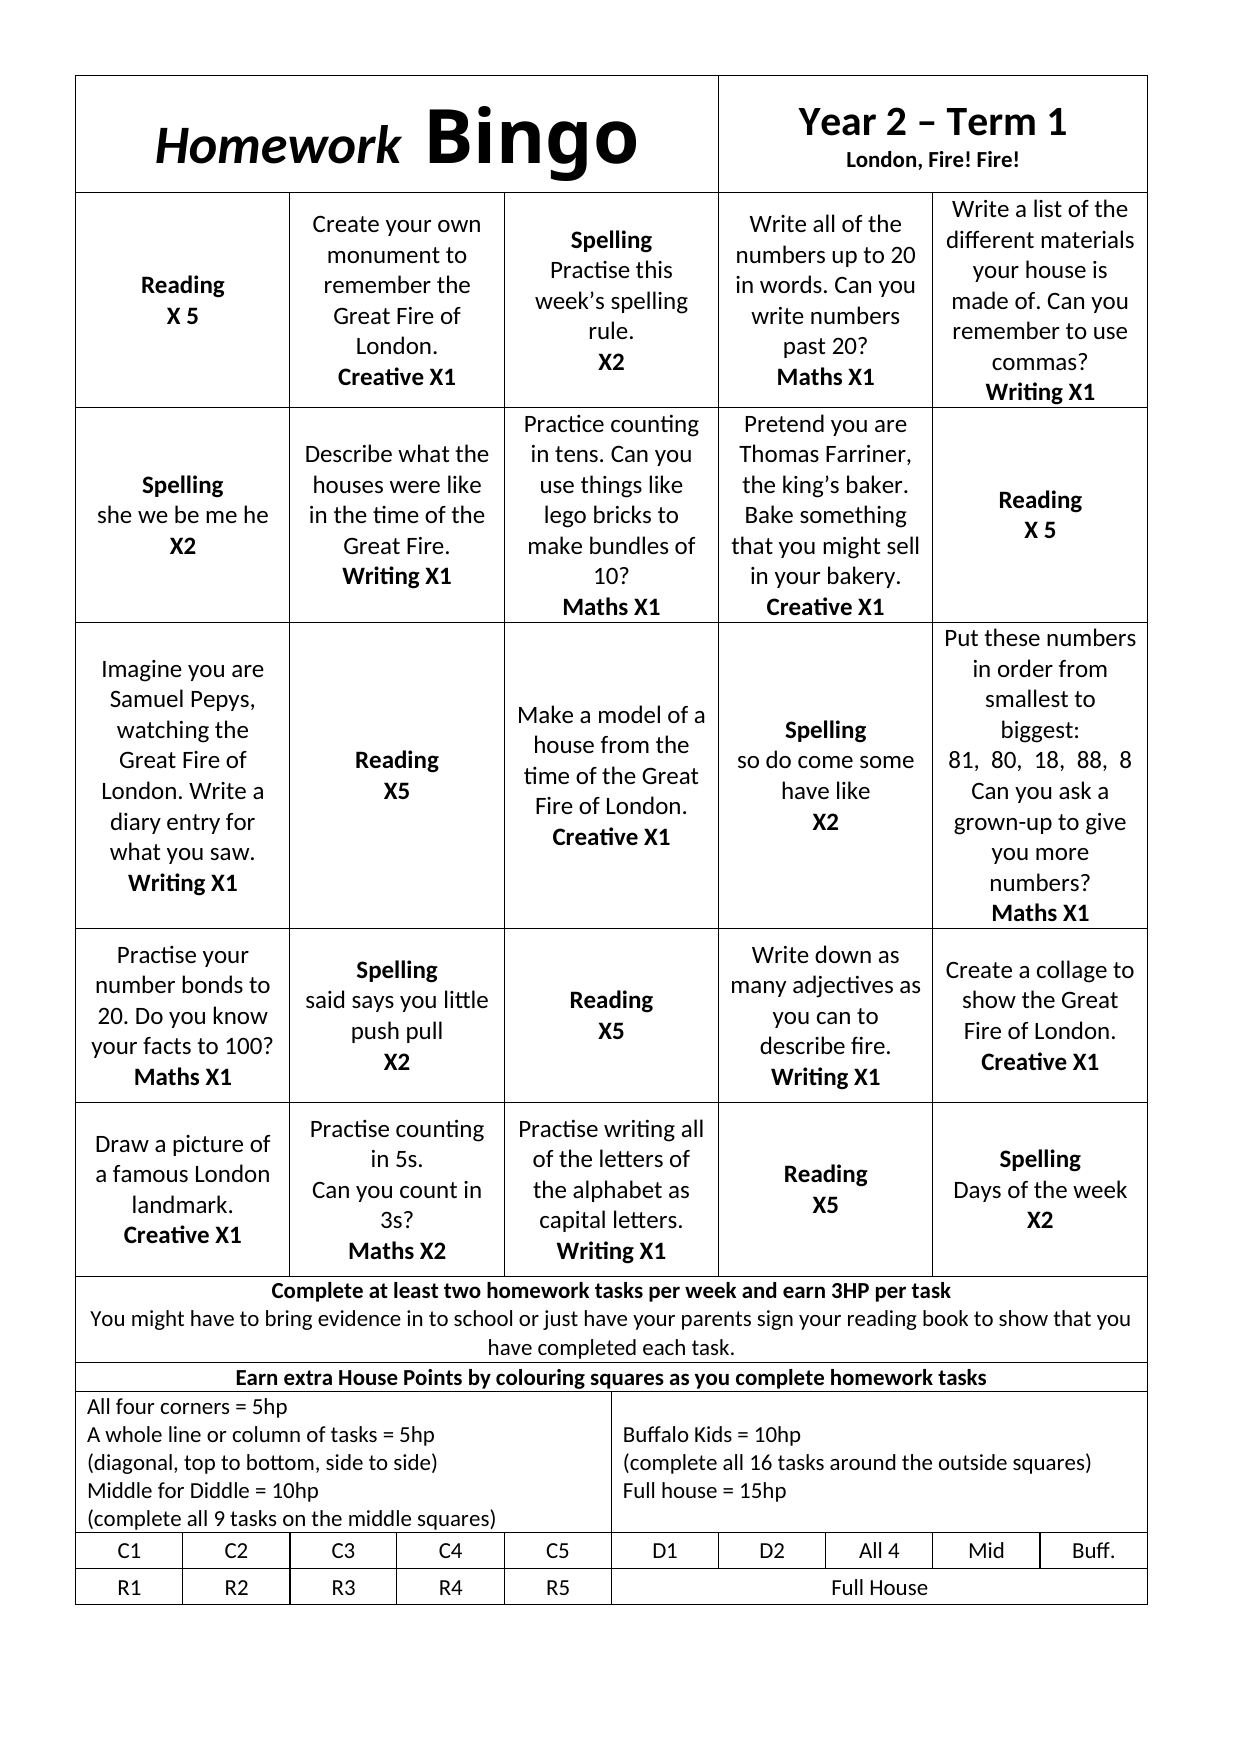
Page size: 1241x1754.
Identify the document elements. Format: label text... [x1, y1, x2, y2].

table_cell Pretend you are Thomas Farriner, the king’s baker. Bake something that you might sell in your bakery. Creative X1 [719, 408, 932, 622]
table_cell Draw a picture of a famous London landmark. Creative X1 [76, 1103, 289, 1276]
table_cell Practise your number bonds to 20. Do you know your facts to 100? Maths X1 [76, 929, 289, 1102]
table_cell Create your own monument to remember the Great Fire of London. Creative X1 [290, 193, 504, 407]
table_cell Reading X 5 [933, 408, 1147, 622]
table_cell D1 [612, 1533, 718, 1568]
table_cell R5 [505, 1569, 611, 1604]
table_cell Describe what the houses were like in the time of the Great Fire. Writing X1 [290, 408, 504, 622]
table_cell Complete at least two homework tasks per week and earn 3HP per task You might have to bring evidence in to school or just have your parents sign your reading book to show that you have completed each task. [76, 1277, 1147, 1362]
table_cell R2 [183, 1569, 289, 1604]
table_cell C4 [397, 1533, 504, 1568]
table_cell D2 [719, 1533, 825, 1568]
table_cell Reading X5 [505, 929, 718, 1102]
table_cell Put these numbers in order from smallest to biggest: 81, 80, 18, 88, 8 Can you ask a grown-up to give you more numbers? Maths X1 [933, 623, 1147, 928]
table_header Homework Bingo [76, 76, 718, 192]
table_cell C3 [291, 1533, 396, 1568]
table_cell Reading X5 [290, 623, 504, 928]
table_cell C2 [183, 1533, 289, 1568]
table_cell Practise writing all of the letters of the alphabet as capital letters. Writing X1 [505, 1103, 718, 1276]
table_cell Make a model of a house from the time of the Great Fire of London. Creative X1 [505, 623, 718, 928]
table_cell Practice counting in tens. Can you use things like lego bricks to make bundles of 10? Maths X1 [505, 408, 718, 622]
table_cell C1 [76, 1533, 182, 1568]
table_cell R4 [397, 1569, 504, 1604]
table_cell All 4 [826, 1533, 932, 1568]
table_cell Reading X5 [719, 1103, 932, 1276]
table_cell Write all of the numbers up to 20 in words. Can you write numbers past 20? Maths X1 [719, 193, 932, 407]
table_cell Buffalo Kids = 10hp (complete all 16 tasks around the outside squares) Full house = 15hp [612, 1392, 1147, 1532]
table_cell R3 [291, 1569, 396, 1604]
table_cell R1 [76, 1569, 182, 1604]
table_header Year 2 – Term 1 London, Fire! Fire! [719, 76, 1147, 192]
table_cell Spelling said says you little push pull X2 [290, 929, 504, 1102]
table_cell Spelling Days of the week X2 [933, 1103, 1147, 1276]
table_cell Practise counting in 5s. Can you count in 3s? Maths X2 [290, 1103, 504, 1276]
table_cell Buff. [1041, 1533, 1147, 1568]
table_cell Spelling she we be me he X2 [76, 408, 289, 622]
table_cell Mid [933, 1533, 1039, 1568]
table_cell Imagine you are Samuel Pepys, watching the Great Fire of London. Write a diary entry for what you saw. Writing X1 [76, 623, 289, 928]
table_cell All four corners = 5hp A whole line or column of tasks = 5hp (diagonal, top to bottom, side to side) Middle for Diddle = 10hp (complete all 9 tasks on the middle squares) [76, 1392, 611, 1532]
table_cell Write down as many adjectives as you can to describe fire. Writing X1 [719, 929, 932, 1102]
table_cell Earn extra House Points by colouring squares as you complete homework tasks [76, 1363, 1147, 1391]
table_cell Spelling so do come some have like X2 [719, 623, 932, 928]
table_cell Create a collage to show the Great Fire of London. Creative X1 [933, 929, 1147, 1102]
table_cell Write a list of the different materials your house is made of. Can you remember to use commas? Writing X1 [933, 193, 1147, 407]
table_cell Spelling Practise this week’s spelling rule. X2 [505, 193, 718, 407]
table_cell Full House [612, 1569, 1147, 1604]
table_cell Reading X 5 [76, 193, 289, 407]
table_cell C5 [505, 1533, 611, 1568]
